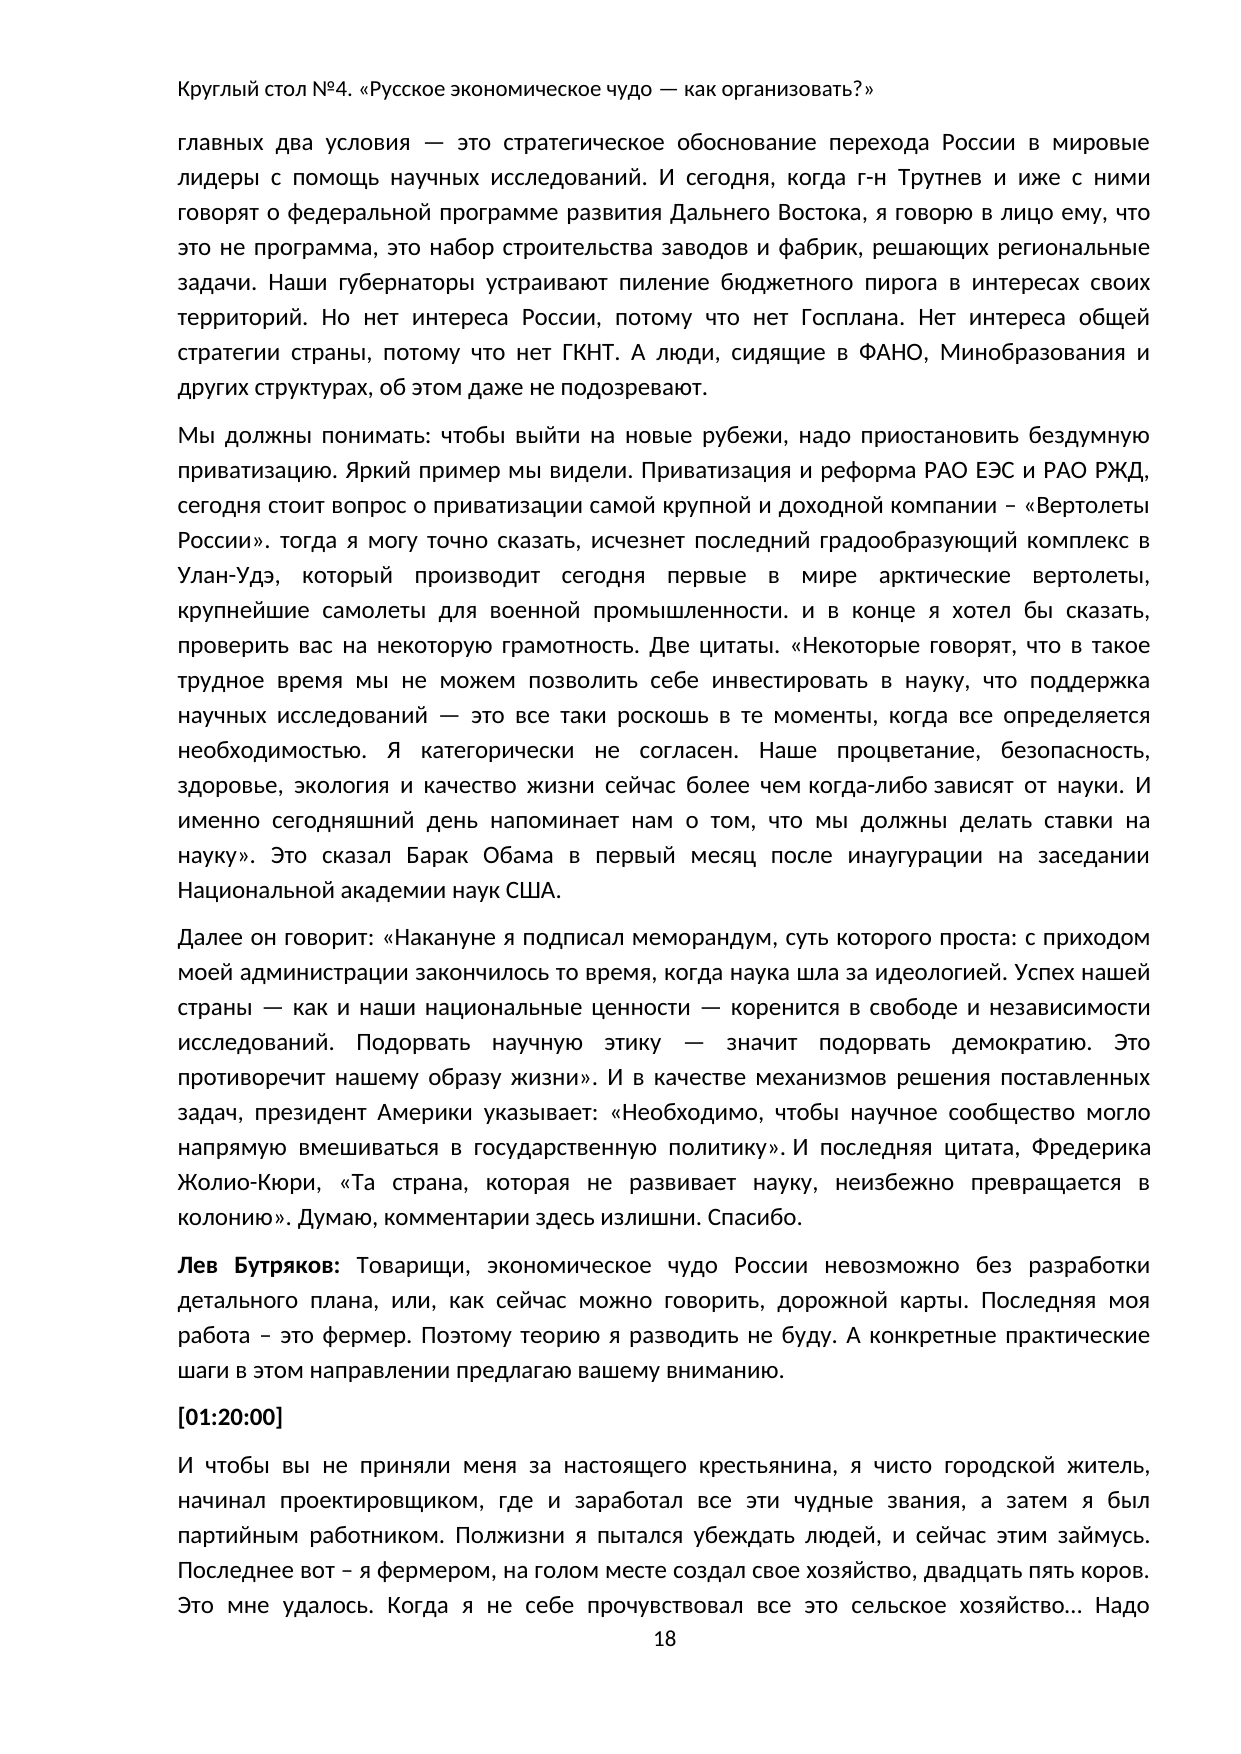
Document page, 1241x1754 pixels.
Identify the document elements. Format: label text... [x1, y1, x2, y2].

text Лев Бутряков: Товарищи, экономическое чудо России невозможно без разработки детального плана, или, как сейчас можно говорить, дорожной карты. Последняя моя работа – это фермер. Поэтому теорию я разводить не буду. А конкретные практические шаги в этом направлении предлагаю вашему вниманию. [177, 1249, 1152, 1384]
text [01:20:00] [177, 1401, 1152, 1432]
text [177, 126, 1152, 402]
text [177, 1449, 1152, 1619]
text Мы должны понимать: чтобы выйти на новые рубежи, надо приостановить бездумную приватизацию. Яркий пример мы видели. Приватизация и реформа РАО ЕЭС и РАО РЖД, сегодня стоит вопрос о приватизации самой крупной и доходной компании – «Вертолеты России». тогда я могу точно сказать, исчезнет последний градообразующий комплекс в Улан-Удэ, который производит сегодня первые в мире арктические вертолеты, крупнейшие самолеты для военной промышленности. и в конце я хотел бы сказать, проверить вас на некоторую грамотность. Две цитаты. «Некоторые говорят, что в такое трудное время мы не можем позволить себе инвестировать в науку, что поддержка научных исследований — это все таки роскошь в те моменты, когда все определяется необходимостью. Я категорически не согласен. Наше процветание, безопасность, здоровье, экология и качество жизни сейчас более чем когда-либо зависят от науки. И именно сегодняшний день напоминает нам о том, что мы должны делать ставки на науку». Это сказал Барак Обама в первый месяц после инаугурации на заседании Национальной академии наук США. [177, 419, 1152, 904]
text Далее он говорит: «Накануне я подписал меморандум, суть которого проста: с приходом моей администрации закончилось то время, когда наука шла за идеологией. Успех нашей страны — как и наши национальные ценности — коренится в свободе и независимости исследований. Подорвать научную этику — значит подорвать демократию. Это противоречит нашему образу жизни». И в качестве механизмов решения поставленных задач, президент Америки указывает: «Необходимо, чтобы научное сообщество могло напрямую вмешиваться в государственную политику». И последняя цитата, Фредерика Жолио-Кюри, «Та страна, которая не развивает науку, неизбежно превращается в колонию». Думаю, комментарии здесь излишни. Спасибо. [177, 921, 1152, 1232]
